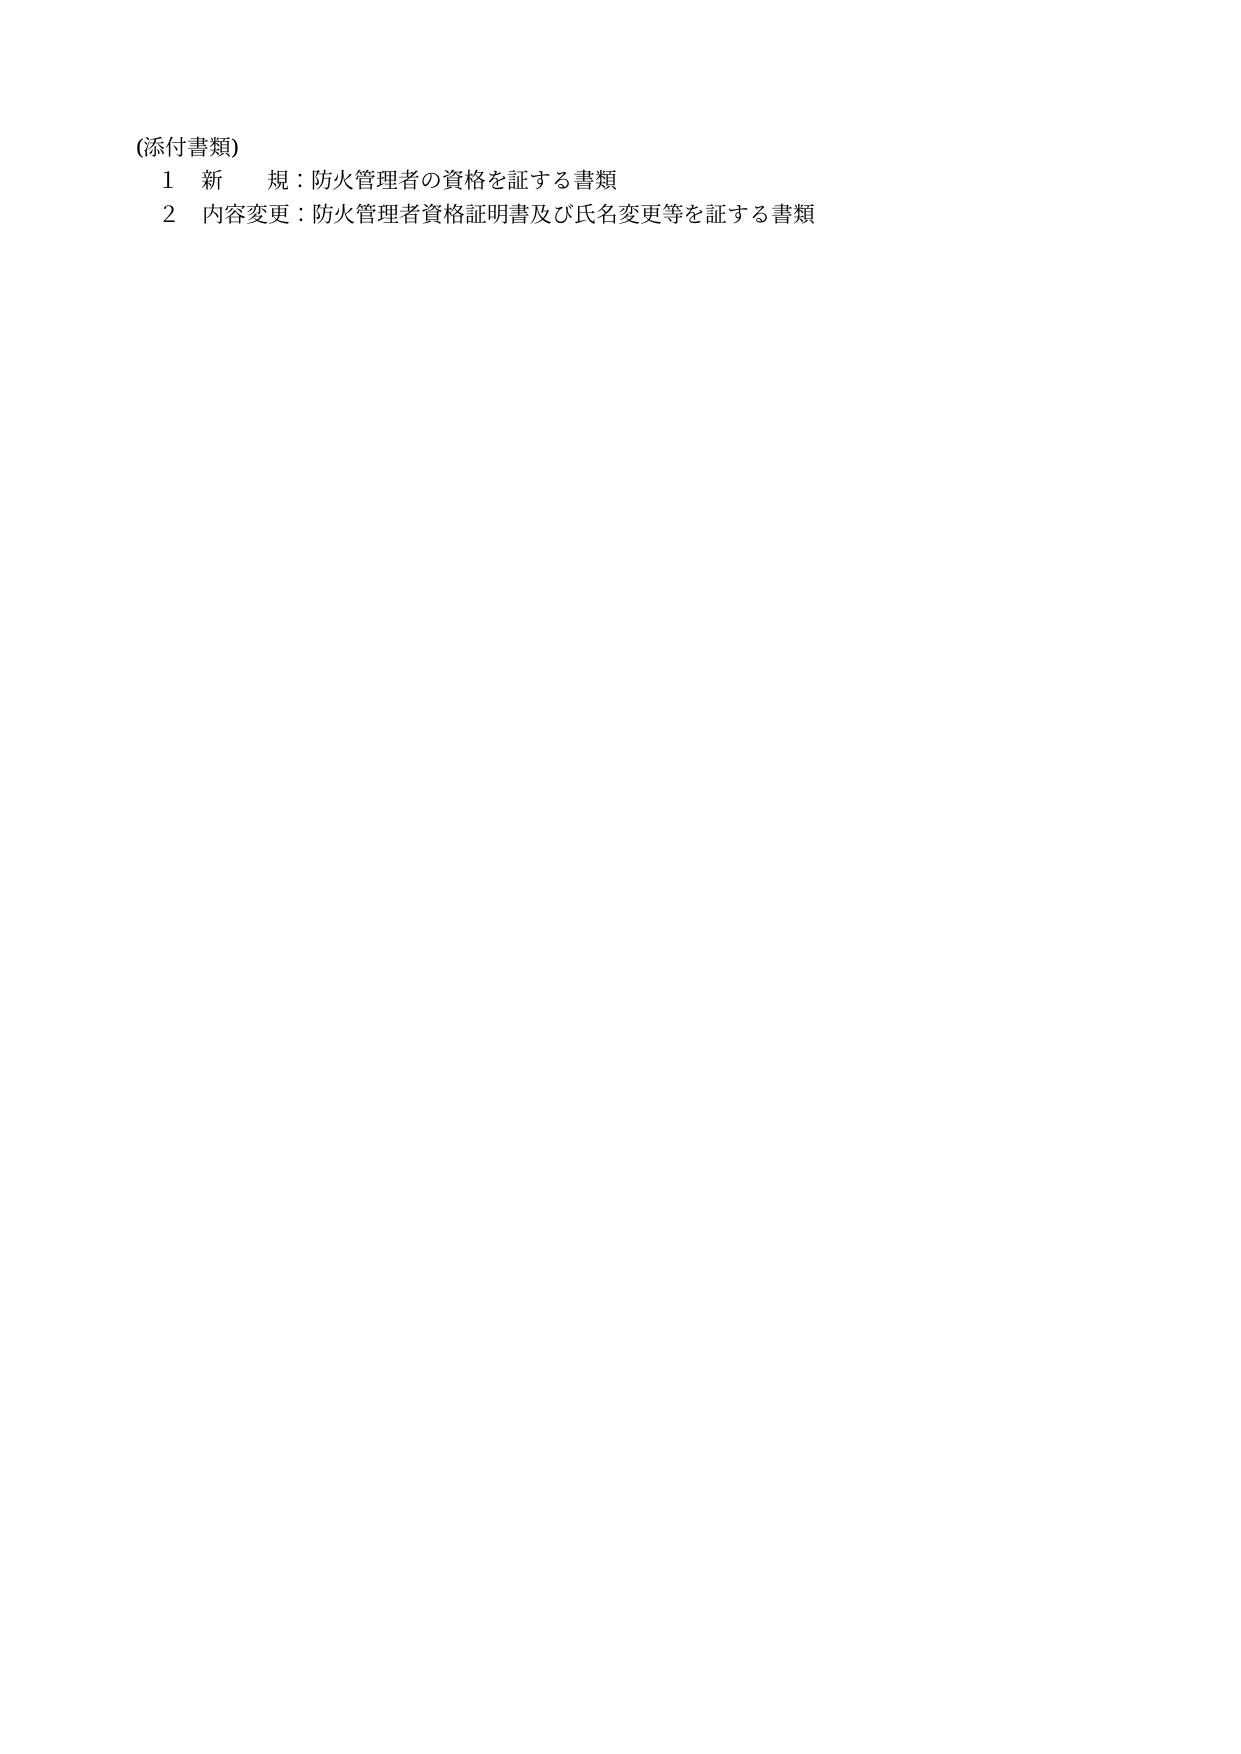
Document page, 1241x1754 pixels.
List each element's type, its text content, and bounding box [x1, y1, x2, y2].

text ２ 内容変更：防火管理者資格証明書及び氏名変更等を証する書類 [137, 197, 1122, 229]
text (添付書類) [136, 130, 1122, 161]
text １ 新 規：防火管理者の資格を証する書類 [136, 164, 1122, 195]
